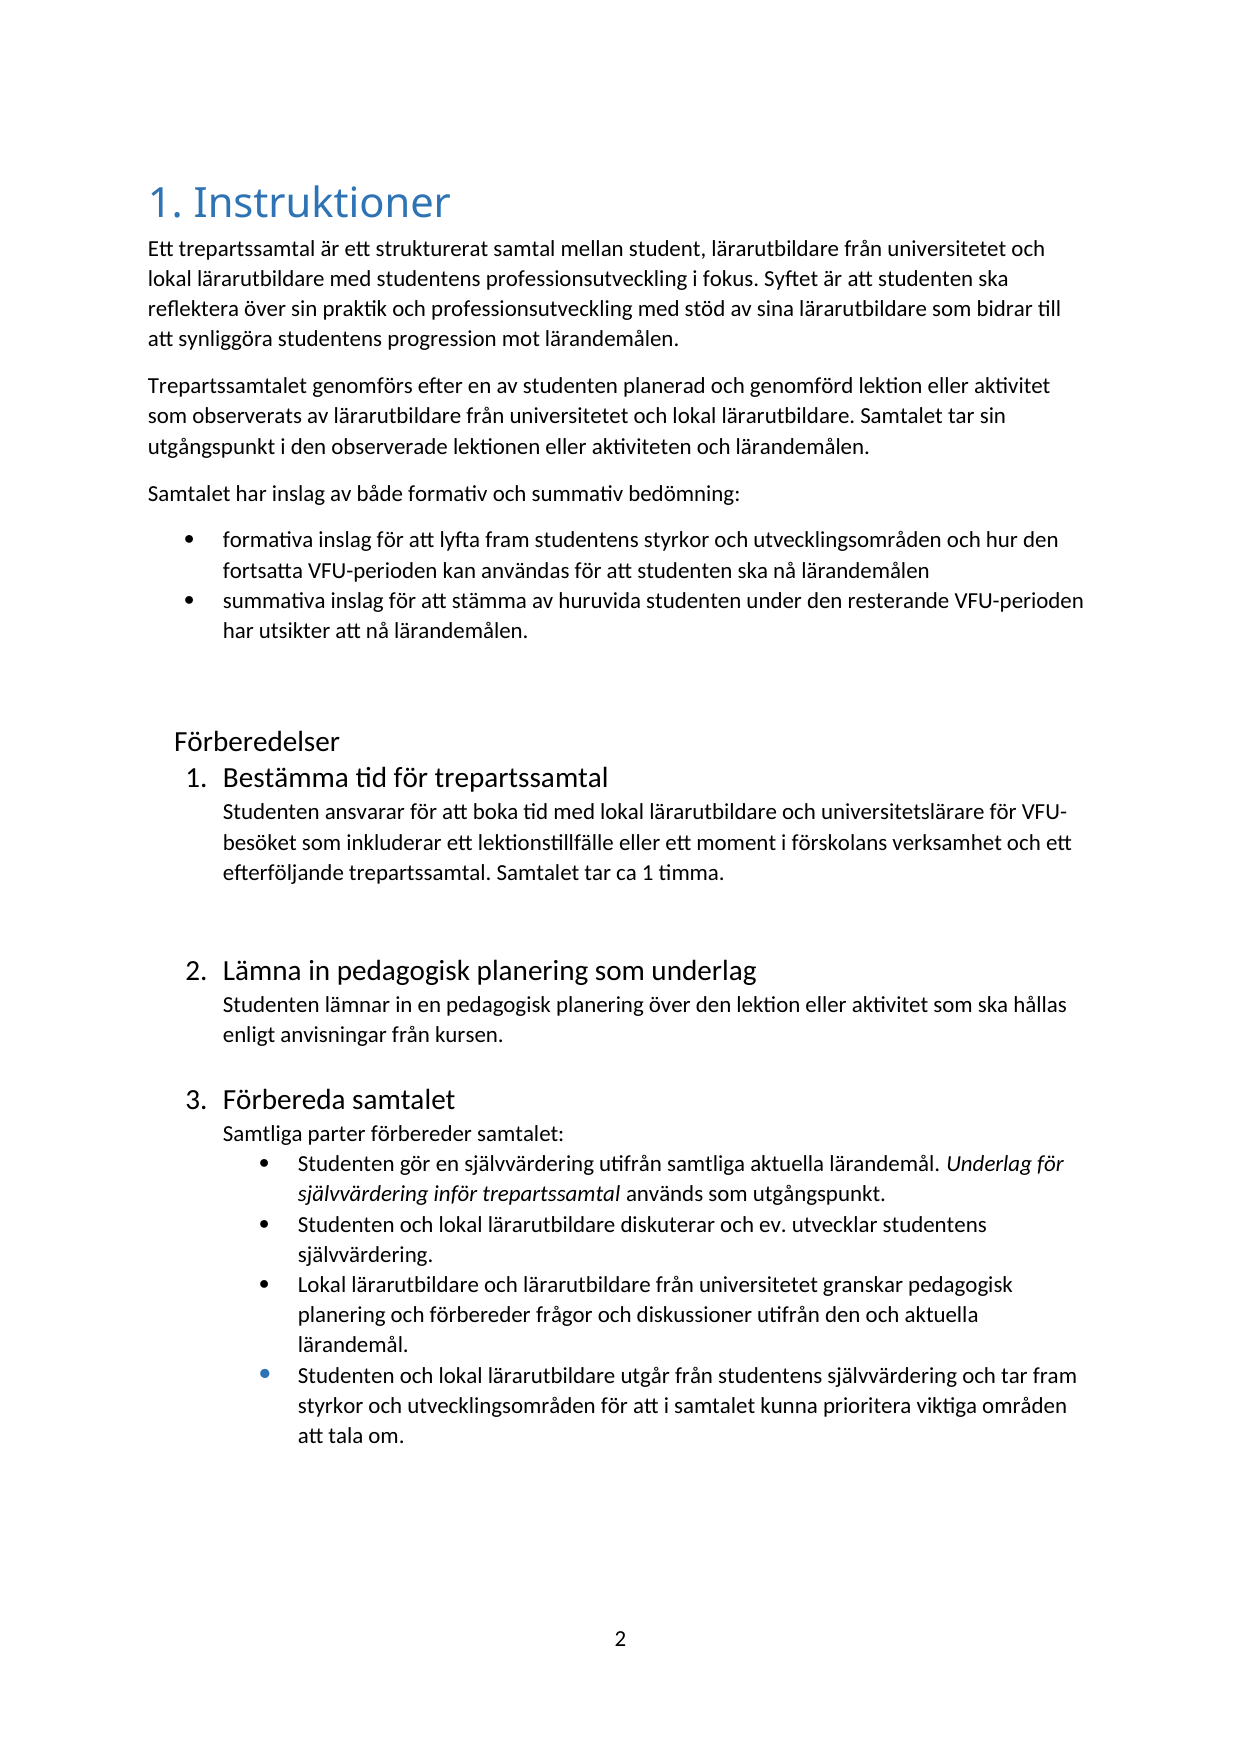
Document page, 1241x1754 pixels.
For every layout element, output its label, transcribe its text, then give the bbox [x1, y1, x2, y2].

subtitle 1. Instruktioner [148, 173, 1093, 229]
list Samtliga parter förbereder samtalet: [223, 1119, 1093, 1147]
list Studenten och lokal lärarutbildare utgår från studentens självvärdering och tar fram styrkor och utvecklingsområden för att i samtalet kunna prioritera viktiga områden att tala om. [260, 1361, 1093, 1449]
subtitle Förberedelser [174, 723, 1093, 759]
text Trepartssamtalet genomförs efter en av studenten planerad och genomförd lektion eller aktivitet som observerats av lärarutbildare från universitetet och lokal lärarutbildare. Samtalet tar sin utgångspunkt i den observerade lektionen eller aktiviteten och lärandemålen. [148, 371, 1093, 460]
text Ett trepartssamtal är ett strukturerat samtal mellan student, lärarutbildare från universitetet och lokal lärarutbildare med studentens professionsutveckling i fokus. Syftet är att studenten ska reflektera över sin praktik och professionsutveckling med stöd av sina lärarutbildare som bidrar till att synliggöra studentens progression mot lärandemålen. [148, 234, 1093, 352]
list Studenten gör en självvärdering utifrån samtliga aktuella lärandemål. Underlag för självvärdering inför trepartssamtal används som utgångspunkt. [260, 1149, 1093, 1208]
list Studenten och lokal lärarutbildare diskuterar och ev. utvecklar studentens självvärdering. [260, 1210, 1093, 1268]
list Förbereda samtalet [185, 1081, 1093, 1116]
list Lämna in pedagogisk planering som underlag [185, 952, 1093, 987]
list Bestämma tid för trepartssamtal [185, 759, 1093, 795]
text Samtalet har inslag av både formativ och summativ bedömning: [148, 479, 1093, 507]
list Studenten lämnar in en pedagogisk planering över den lektion eller aktivitet som ska hållas enligt anvisningar från kursen. [223, 990, 1093, 1048]
list Studenten ansvarar för att boka tid med lokal lärarutbildare och universitetslärare för VFU-besöket som inkluderar ett lektionstillfälle eller ett moment i förskolans verksamhet och ett efterföljande trepartssamtal. Samtalet tar ca 1 timma. [223, 797, 1093, 886]
list formativa inslag för att lyfta fram studentens styrkor och utvecklingsområden och hur den fortsatta VFU-perioden kan användas för att studenten ska nå lärandemålen [185, 526, 1093, 584]
list Lokal lärarutbildare och lärarutbildare från universitetet granskar pedagogisk planering och förbereder frågor och diskussioner utifrån den och aktuella lärandemål. [260, 1270, 1093, 1359]
list summativa inslag för att stämma av huruvida studenten under den resterande VFU-perioden har utsikter att nå lärandemålen. [185, 586, 1093, 644]
